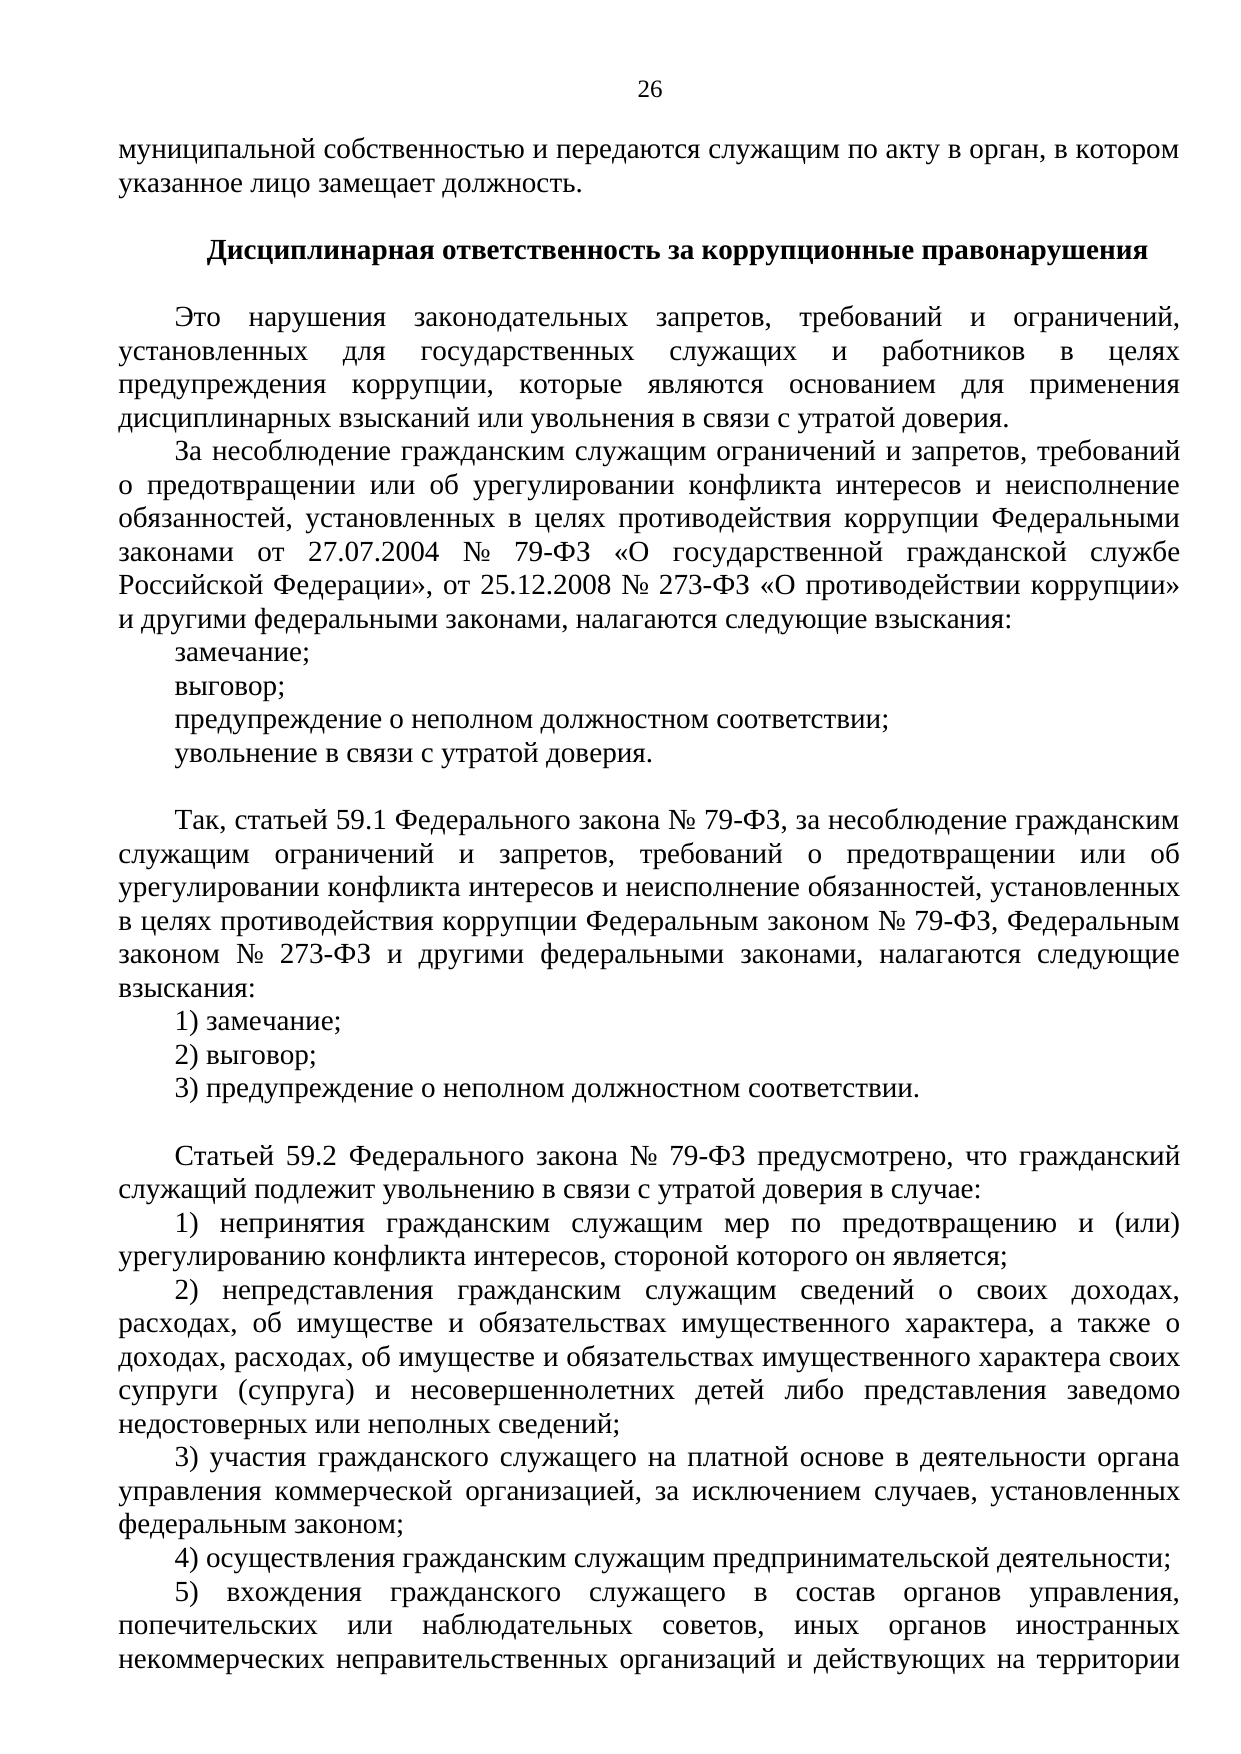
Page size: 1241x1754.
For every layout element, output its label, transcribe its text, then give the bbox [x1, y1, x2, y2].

text Статьей 59.2 Федерального закона № 79-ФЗ предусмотрено, что гражданский служащий подлежит увольнению в связи с утратой доверия в случае: [118, 1138, 1181, 1205]
text замечание; [118, 634, 1181, 668]
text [118, 131, 1181, 198]
text 2) выговор; [118, 1037, 1181, 1071]
text предупреждение о неполном должностном соответствии; [118, 702, 1181, 735]
text 1) непринятия гражданским служащим мер по предотвращению и (или) урегулированию конфликта интересов, стороной которого он является; [118, 1205, 1181, 1272]
text Так, статьей 59.1 Федерального закона № 79-ФЗ, за несоблюдение гражданским служащим ограничений и запретов, требований о предотвращении или об урегулировании конфликта интересов и неисполнение обязанностей, установленных в целях противодействия коррупции Федеральным законом № 79-ФЗ, Федеральным законом № 273-ФЗ и другими федеральными законами, налагаются следующие взыскания: [118, 802, 1181, 1003]
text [118, 1574, 1181, 1674]
text 2) непредставления гражданским служащим сведений о своих доходах, расходах, об имуществе и обязательствах имущественного характера, а также о доходах, расходах, об имуществе и обязательствах имущественного характера своих супруги (супруга) и несовершеннолетних детей либо представления заведомо недостоверных или неполных сведений; [118, 1272, 1181, 1439]
text 3) участия гражданского служащего на платной основе в деятельности органа управления коммерческой организацией, за исключением случаев, установленных федеральным законом; [118, 1439, 1181, 1540]
text 1) замечание; [118, 1003, 1181, 1037]
text За несоблюдение гражданским служащим ограничений и запретов, требований о предотвращении или об урегулировании конфликта интересов и неисполнение обязанностей, установленных в целях противодействия коррупции Федеральными законами от 27.07.2004 № 79-ФЗ «О государственной гражданской службе Российской Федерации», от 25.12.2008 № 273-ФЗ «О противодействии коррупции» и другими федеральными законами, налагаются следующие взыскания: [118, 433, 1181, 634]
text выговор; [118, 668, 1181, 702]
text 3) предупреждение о неполном должностном соответствии. [118, 1071, 1181, 1104]
text 4) осуществления гражданским служащим предпринимательской деятельности; [118, 1540, 1181, 1574]
text Это нарушения законодательных запретов, требований и ограничений, установленных для государственных служащих и работников в целях предупреждения коррупции, которые являются основанием для применения дисциплинарных взысканий или увольнения в связи с утратой доверия. [118, 299, 1181, 433]
text Дисциплинарная ответственность за коррупционные правонарушения [118, 232, 1181, 266]
text увольнение в связи с утратой доверия. [118, 735, 1181, 769]
